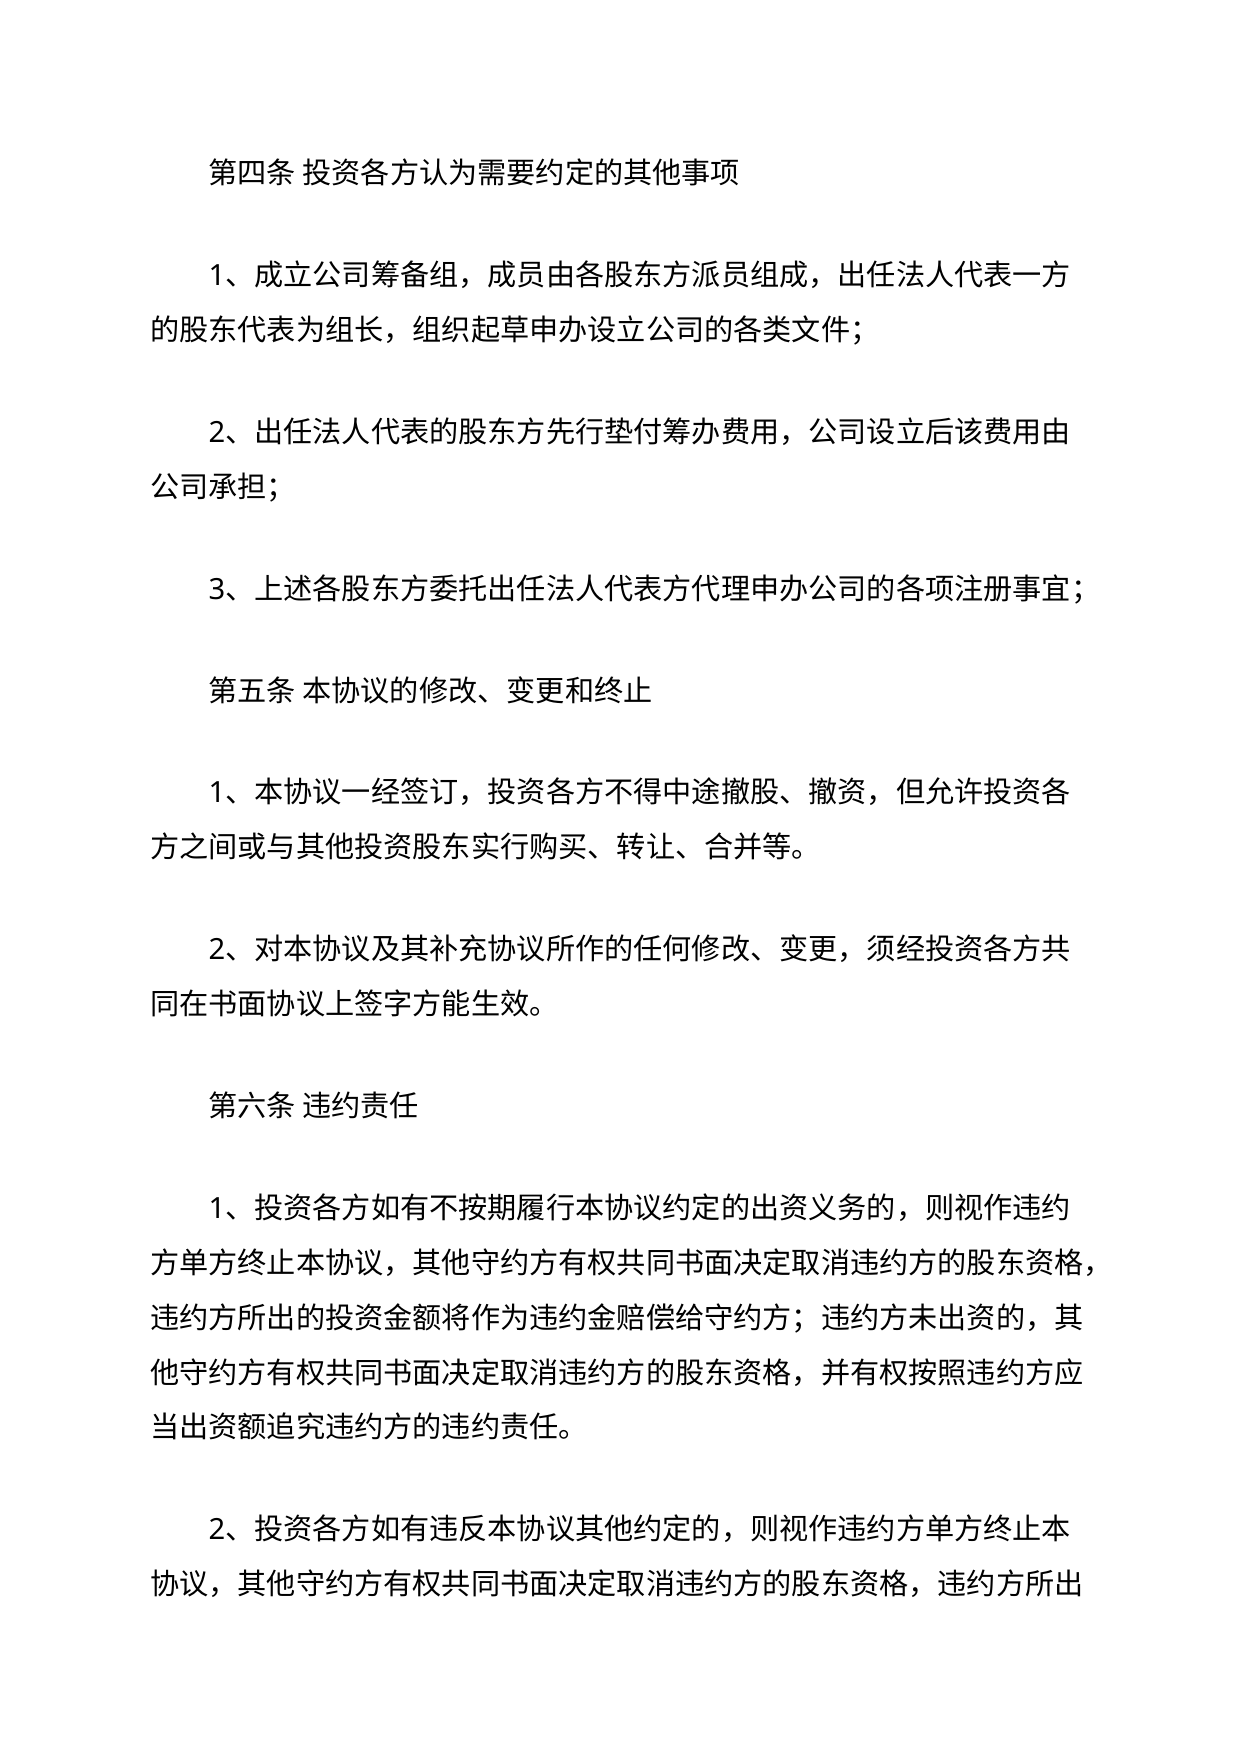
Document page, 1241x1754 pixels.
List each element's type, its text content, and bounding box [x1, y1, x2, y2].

text 第六条 违约责任 [150, 1083, 1090, 1125]
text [150, 1506, 1090, 1603]
text 2、出任法人代表的股东方先行垫付筹办费用，公司设立后该费用由公司承担； [150, 408, 1090, 506]
text 第四条 投资各方认为需要约定的其他事项 [150, 150, 1090, 192]
text 1、成立公司筹备组，成员由各股东方派员组成，出任法人代表一方的股东代表为组长，组织起草申办设立公司的各类文件； [150, 252, 1090, 349]
text 2、对本协议及其补充协议所作的任何修改、变更，须经投资各方共同在书面协议上签字方能生效。 [150, 926, 1090, 1023]
text 3、上述各股东方委托出任法人代表方代理申办公司的各项注册事宜； [150, 565, 1090, 608]
text 1、投资各方如有不按期履行本协议约定的出资义务的，则视作违约方单方终止本协议，其他守约方有权共同书面决定取消违约方的股东资格，违约方所出的投资金额将作为违约金赔偿给守约方；违约方未出资的，其他守约方有权共同书面决定取消违约方的股东资格，并有权按照违约方应当出资额追究违约方的违约责任。 [150, 1184, 1090, 1446]
text 第五条 本协议的修改、变更和终止 [150, 667, 1090, 709]
text 1、本协议一经签订，投资各方不得中途撤股、撤资，但允许投资各方之间或与其他投资股东实行购买、转让、合并等。 [150, 769, 1090, 866]
